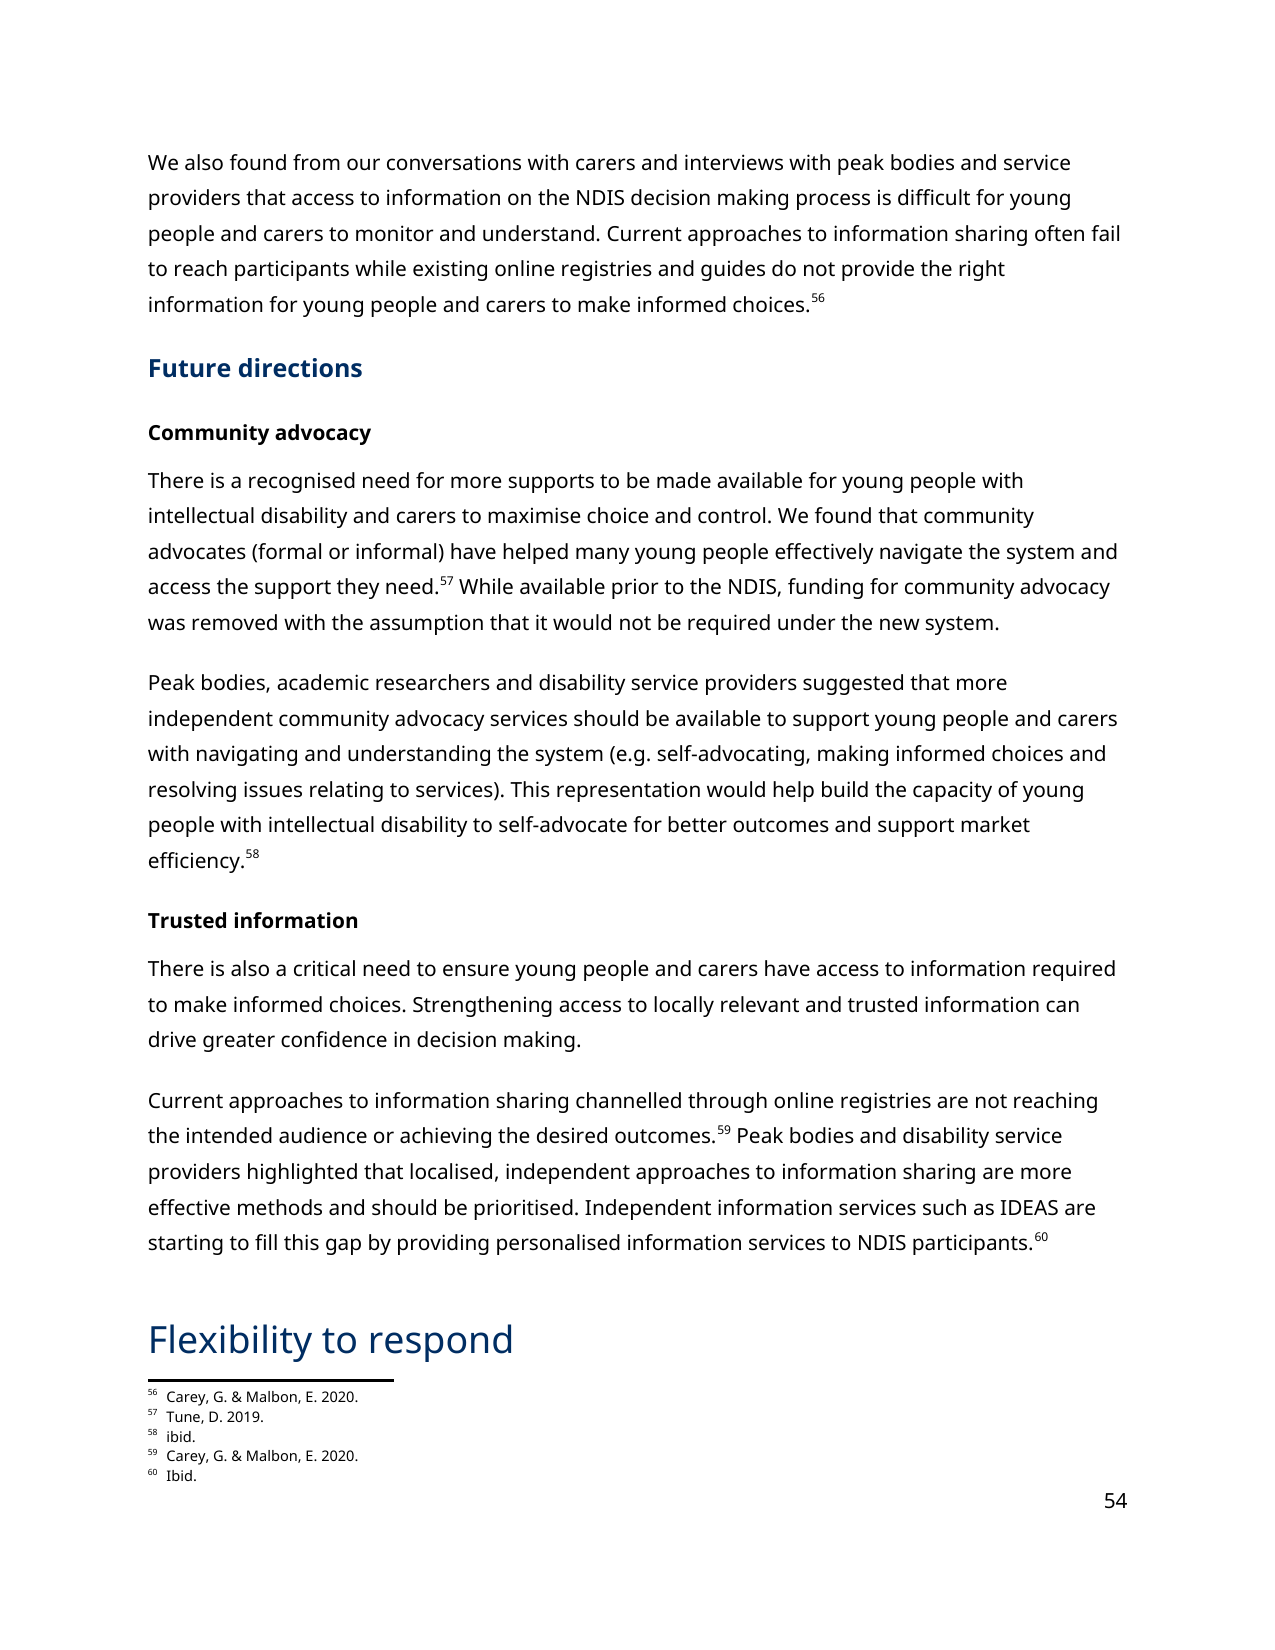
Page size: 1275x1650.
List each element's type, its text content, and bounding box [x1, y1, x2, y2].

subtitle Future directions [148, 350, 1127, 384]
text There is a recognised need for more supports to be made available for young people with intellectual disability and carers to maximise choice and control. We found that community advocates (formal or informal) have helped many young people effectively navigate the system and access the support they need. While available prior to the NDIS, funding for community advocacy was removed with the assumption that it would not be required under the new system. [148, 466, 1127, 636]
subtitle Community advocacy [148, 418, 1127, 446]
text Current approaches to information sharing channelled through online registries are not reaching the intended audience or achieving the desired outcomes. Peak bodies and disability service providers highlighted that localised, independent approaches to information sharing are more effective methods and should be prioritised. Independent information services such as IDEAS are starting to fill this gap by providing personalised information services to NDIS participants. [148, 1086, 1127, 1257]
text Peak bodies, academic researchers and disability service providers suggested that more independent community advocacy services should be available to support young people and carers with navigating and understanding the system (e.g. self-advocating, making informed choices and resolving issues relating to services). This representation would help build the capacity of young people with intellectual disability to self-advocate for better outcomes and support market efficiency. [148, 668, 1127, 874]
subtitle Trusted information [148, 907, 1127, 935]
text We also found from our conversations with carers and interviews with peak bodies and service providers that access to information on the NDIS decision making process is difficult for young people and carers to monitor and understand. Current approaches to information sharing often fail to reach participants while existing online registries and guides do not provide the right information for young people and carers to make informed choices. [148, 148, 1127, 318]
subtitle Flexibility to respond [148, 1314, 1127, 1365]
text There is also a critical need to ensure young people and carers have access to information required to make informed choices. Strengthening access to locally relevant and trusted information can drive greater confidence in decision making. [148, 954, 1127, 1054]
